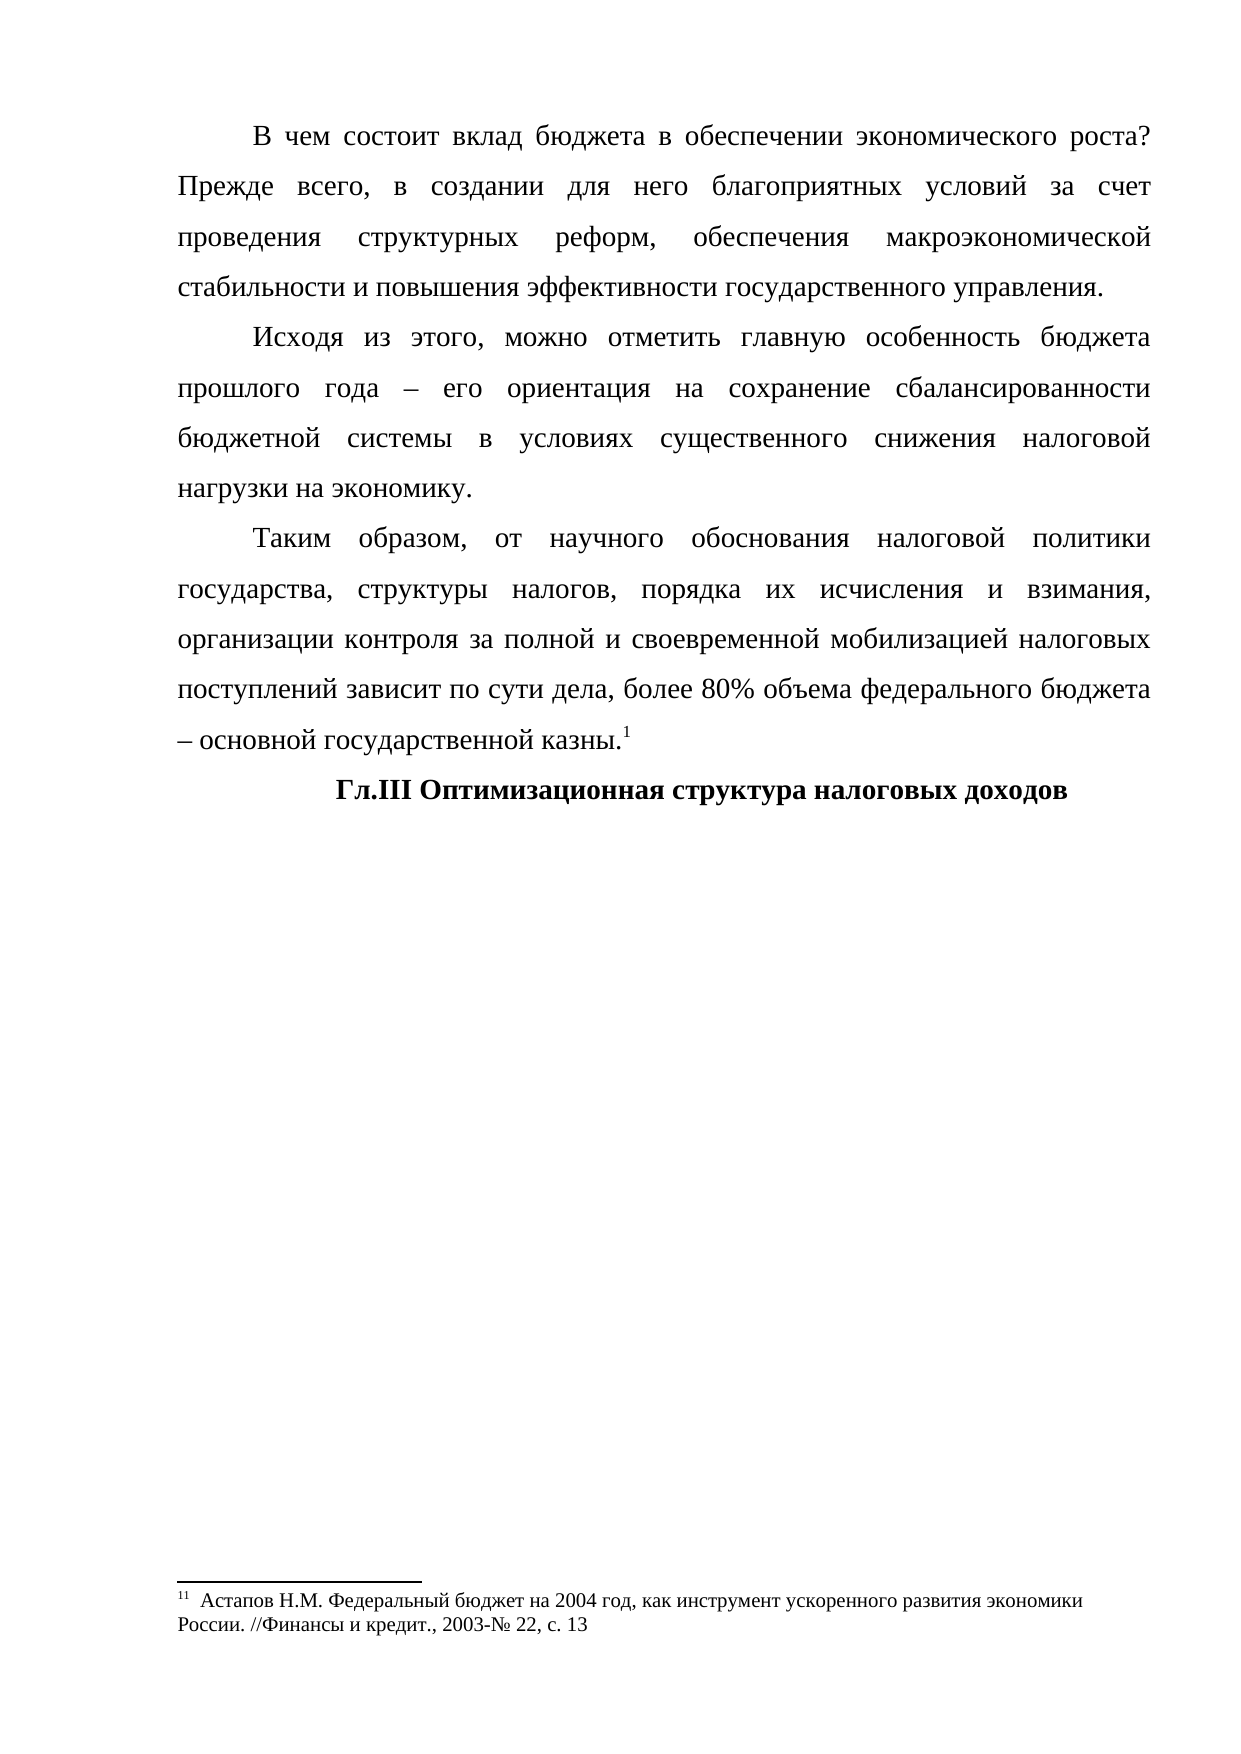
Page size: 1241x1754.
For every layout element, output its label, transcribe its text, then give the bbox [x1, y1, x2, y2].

text В чем состоит вклад бюджета в обеспечении экономического роста? Прежде всего, в создании для него благоприятных условий за счет проведения структурных реформ, обеспечения макроэкономической стабильности и повышения эффективности государственного управления. [177, 118, 1152, 303]
text Исходя из этого, можно отметить главную особенность бюджета прошлого года – его ориентация на сохранение сбалансированности бюджетной системы в условиях существенного снижения налоговой нагрузки на экономику. [177, 319, 1152, 504]
text Гл.III Оптимизационная структура налоговых доходов [177, 772, 1152, 806]
text Таким образом, от научного обоснования налоговой политики государства, структуры налогов, порядка их исчисления и взимания, организации контроля за полной и своевременной мобилизацией налоговых поступлений зависит по сути дела, более 80% объема федерального бюджета – основной государственной казны.1 [177, 521, 1152, 755]
